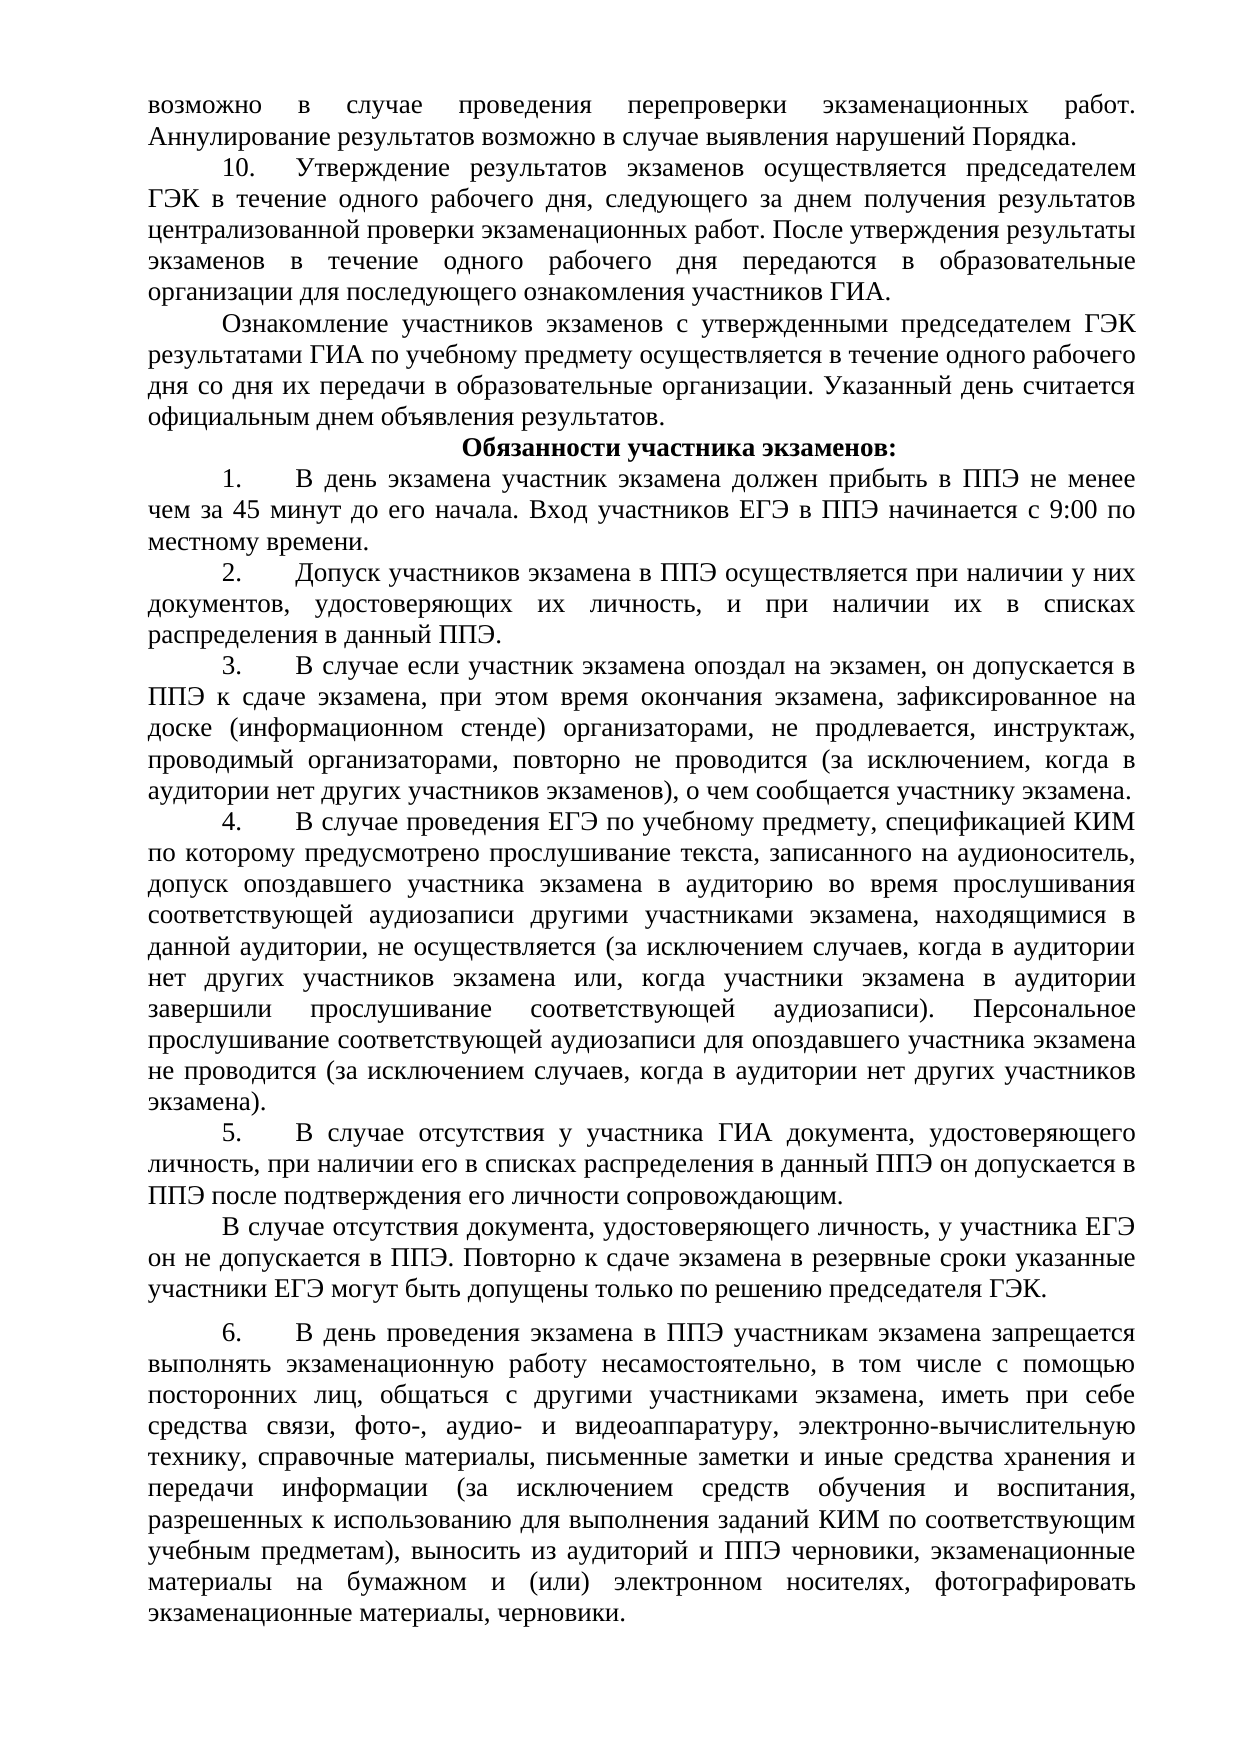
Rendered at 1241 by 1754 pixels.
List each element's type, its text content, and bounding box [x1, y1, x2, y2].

list В день проведения экзамена в ППЭ участникам экзамена запрещается выполнять экзаменационную работу несамостоятельно, в том числе с помощью посторонних лиц, общаться с другими участниками экзамена, иметь при себе средства связи, фото-, аудио- и видеоаппаратуру, электронно-вычислительную технику, справочные материалы, письменные заметки и иные средства хранения и передачи информации (за исключением средств обучения и воспитания, разрешенных к использованию для выполнения заданий КИМ по соответствующим учебным предметам), выносить из аудиторий и ППЭ черновики, экзаменационные материалы на бумажном и (или) электронном носителях, фотографировать экзаменационные материалы, черновики. [148, 1316, 1137, 1627]
text Ознакомление участников экзаменов с утвержденными председателем ГЭК результатами ГИА по учебному предмету осуществляется в течение одного рабочего дня со дня их передачи в образовательные организации. Указанный день считается официальным днем объявления результатов. [148, 307, 1137, 431]
list Утверждение результатов экзаменов осуществляется председателем ГЭК в течение одного рабочего дня, следующего за днем получения результатов централизованной проверки экзаменационных работ. После утверждения результаты экзаменов в течение одного рабочего дня передаются в образовательные организации для последующего ознакомления участников ГИА. [148, 151, 1137, 307]
list В случае отсутствия у участника ГИА документа, удостоверяющего личность, при наличии его в списках распределения в данный ППЭ он допускается в ППЭ после подтверждения его личности сопровождающим. [148, 1116, 1137, 1210]
text В случае отсутствия документа, удостоверяющего личность, у участника ЕГЭ он не допускается в ППЭ. Повторно к сдаче экзамена в резервные сроки указанные участники ЕГЭ могут быть допущены только по решению председателя ГЭК. [148, 1210, 1137, 1303]
list В случае если участник экзамена опоздал на экзамен, он допускается в ППЭ к сдаче экзамена, при этом время окончания экзамена, зафиксированное на доске (информационном стенде) организаторами, не продлевается, инструктаж, проводимый организаторами, повторно не проводится (за исключением, когда в аудитории нет других участников экзаменов), о чем сообщается участнику экзамена. [148, 649, 1137, 805]
list В день экзамена участник экзамена должен прибыть в ППЭ не менее чем за 45 минут до его начала. Вход участников ЕГЭ в ППЭ начинается с 9:00 по местному времени. [148, 462, 1137, 556]
list В случае проведения ЕГЭ по учебному предмету, спецификацией КИМ по которому предусмотрено прослушивание текста, записанного на аудионоситель, допуск опоздавшего участника экзамена в аудиторию во время прослушивания соответствующей аудиозаписи другими участниками экзамена, находящимися в данной аудитории, не осуществляется (за исключением случаев, когда в аудитории нет других участников экзамена или, когда участники экзамена в аудитории завершили прослушивание соответствующей аудиозаписи). Персональное прослушивание соответствующей аудиозаписи для опоздавшего участника экзамена не проводится (за исключением случаев, когда в аудитории нет других участников экзамена). [148, 805, 1137, 1116]
text Обязанности участника экзаменов: [148, 431, 1137, 462]
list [148, 89, 1137, 151]
list Допуск участников экзамена в ППЭ осуществляется при наличии у них документов, удостоверяющих их личность, и при наличии их в списках распределения в данный ППЭ. [148, 556, 1137, 649]
